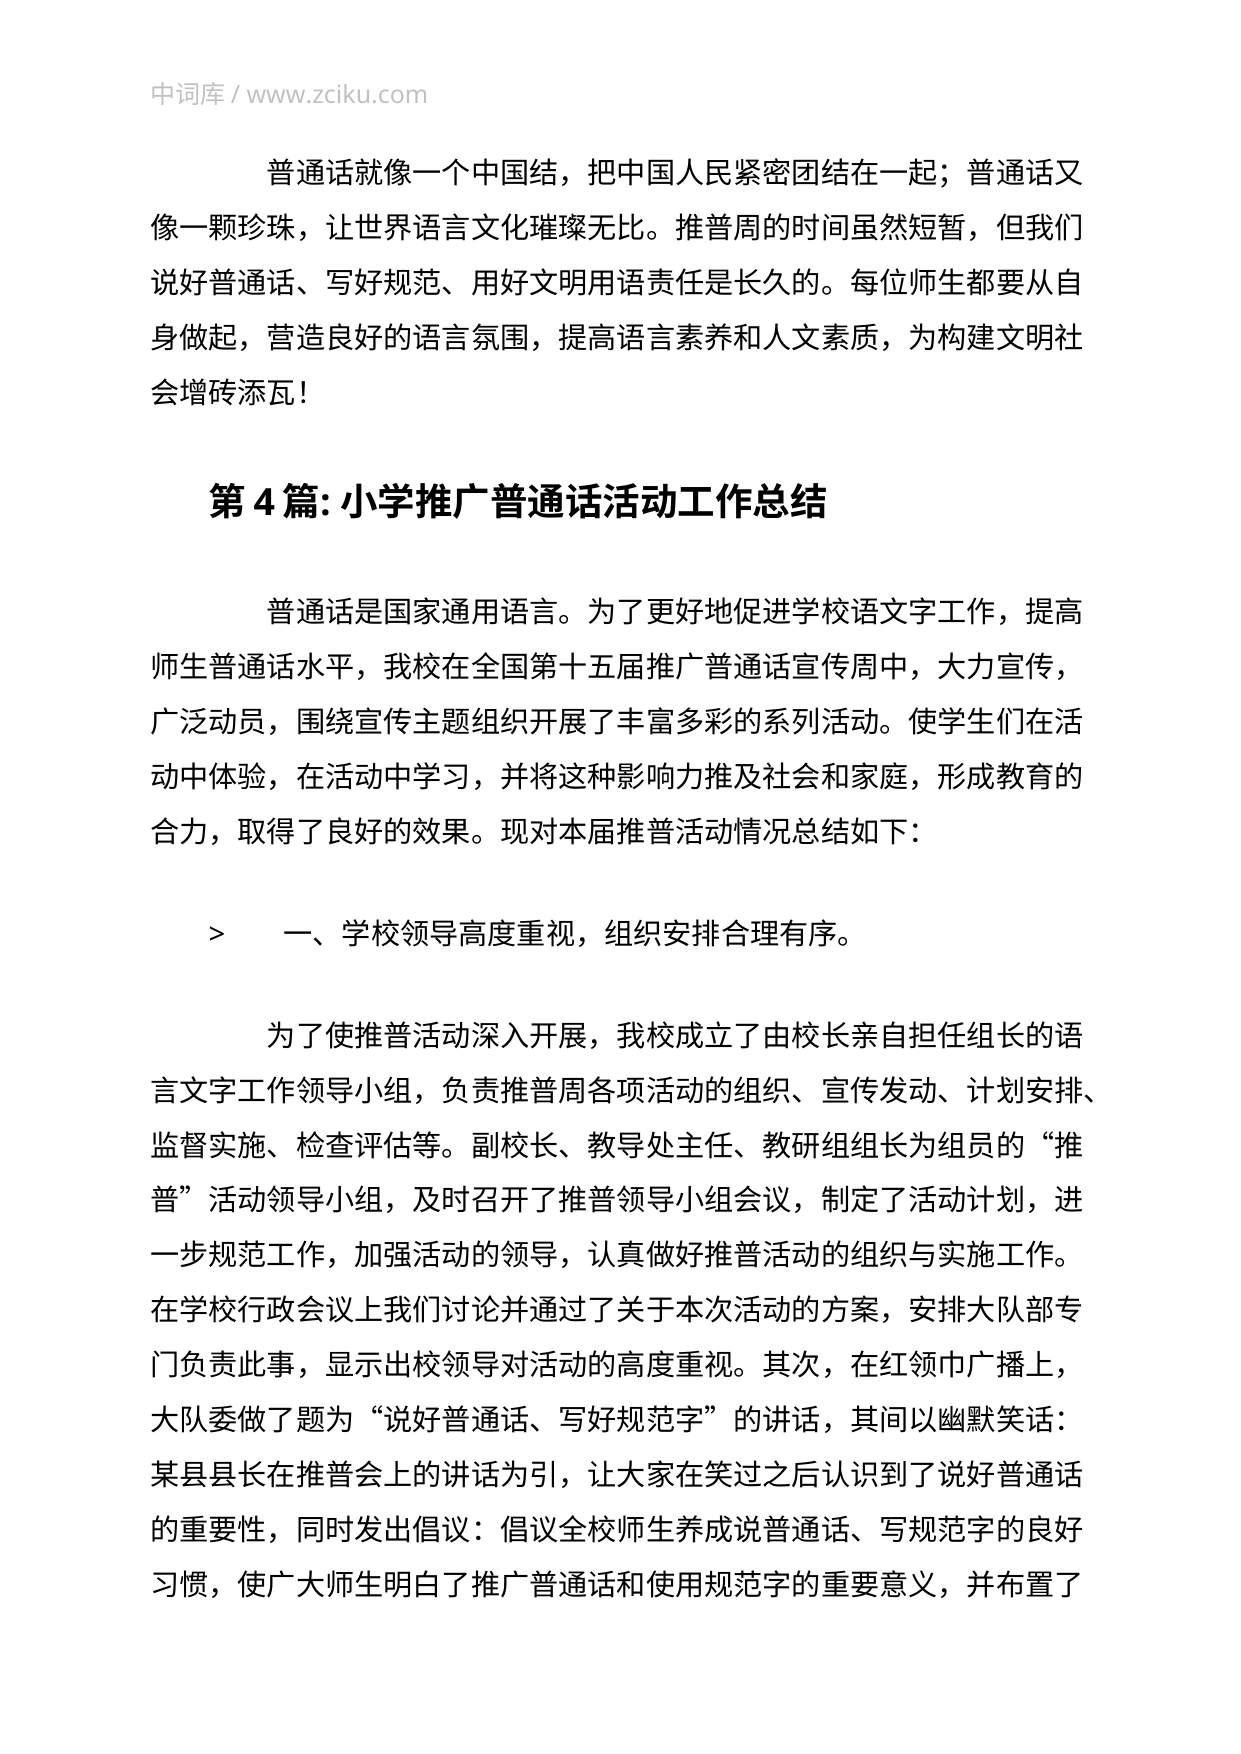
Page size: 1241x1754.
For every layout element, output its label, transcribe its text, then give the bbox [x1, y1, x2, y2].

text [150, 1012, 1090, 1603]
text 普通话就像一个中国结，把中国人民紧密团结在一起；普通话又像一颗珍珠，让世界语言文化璀璨无比。推普周的时间虽然短暂，但我们说好普通话、写好规范、用好文明用语责任是长久的。每位师生都要从自身做起，营造良好的语言氛围，提高语言素养和人文素质，为构建文明社会增砖添瓦！ [150, 150, 1090, 412]
text 普通话是国家通用语言。为了更好地促进学校语文字工作，提高师生普通话水平，我校在全国第十五届推广普通话宣传周中，大力宣传，广泛动员，围绕宣传主题组织开展了丰富多彩的系列活动。使学生们在活动中体验，在活动中学习，并将这种影响力推及社会和家庭，形成教育的合力，取得了良好的效果。现对本届推普活动情况总结如下： [150, 589, 1090, 851]
text > 一、学校领导高度重视，组织安排合理有序。 [150, 910, 1090, 953]
text 第4篇: 小学推广普通话活动工作总结 [150, 471, 1090, 526]
